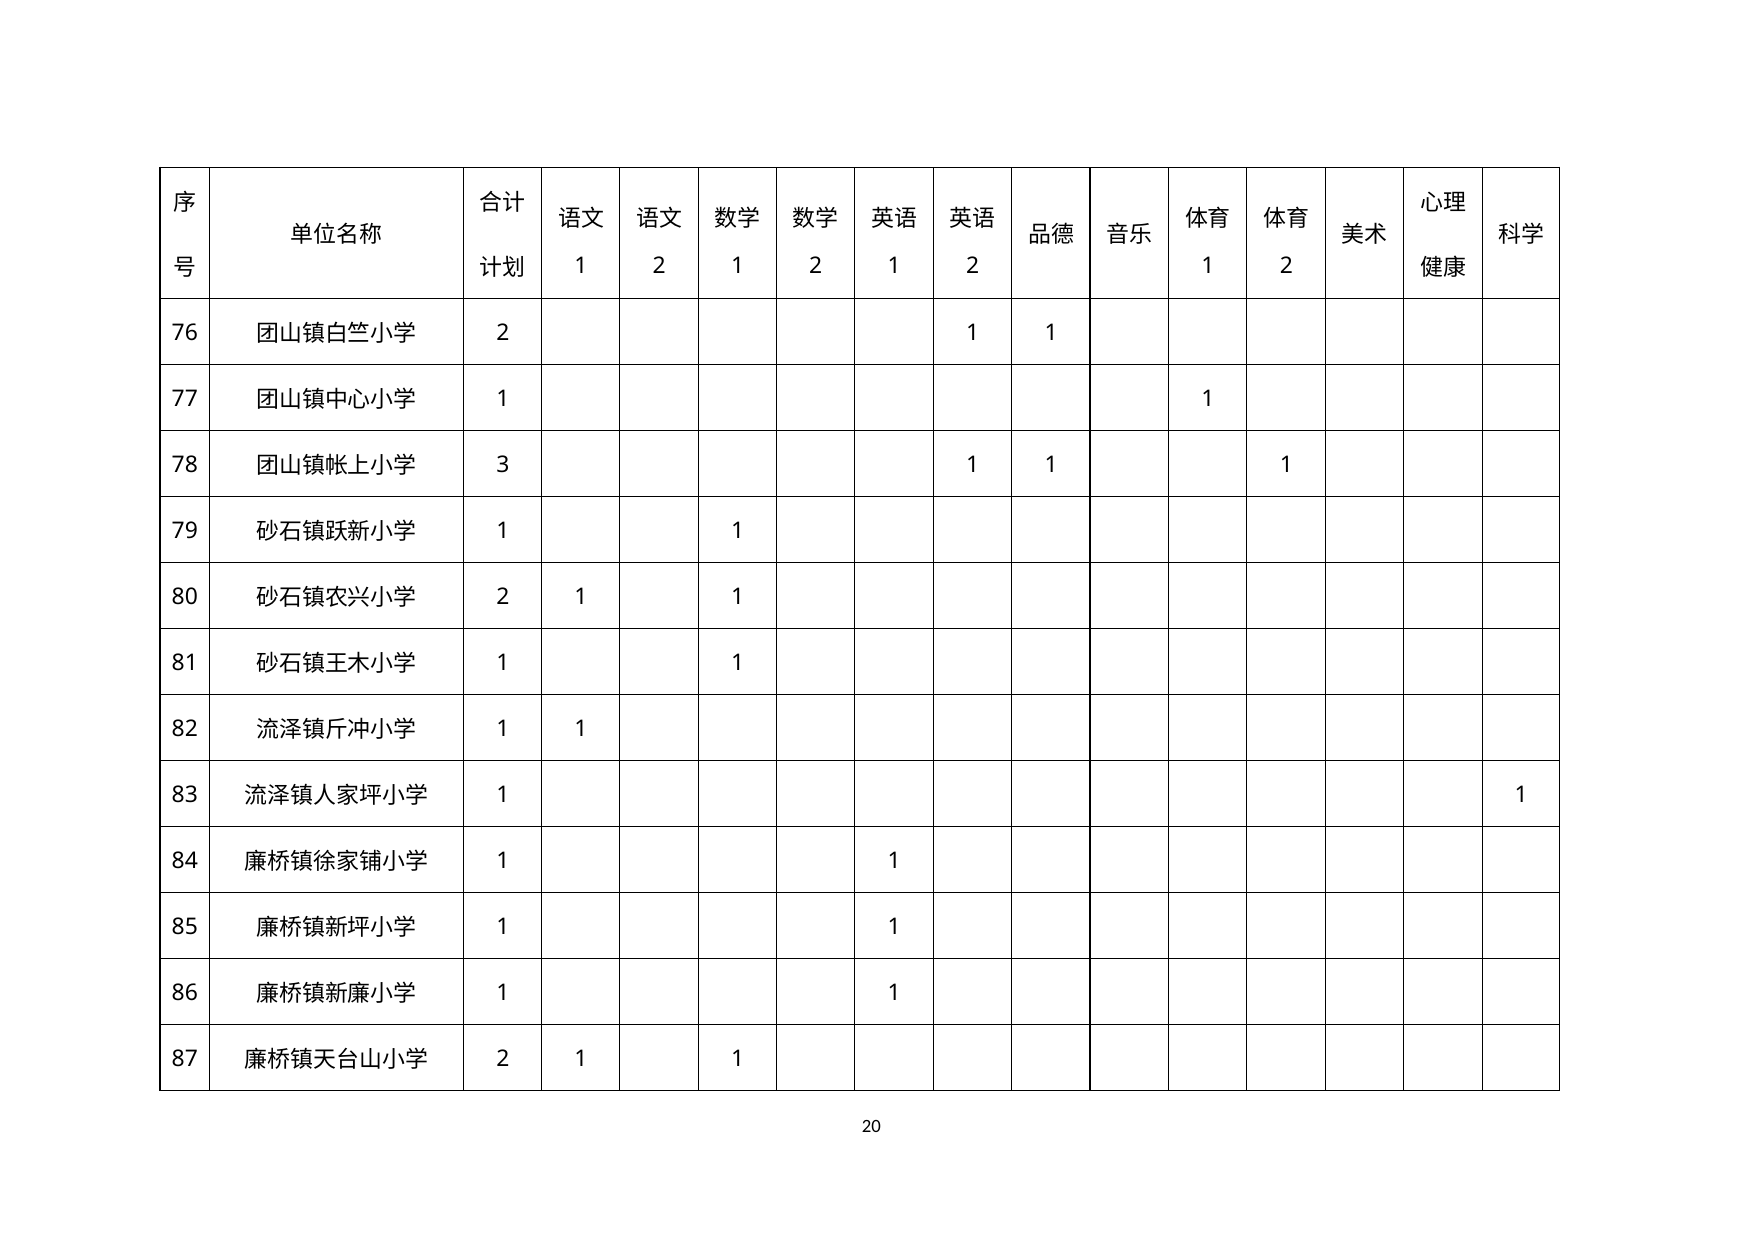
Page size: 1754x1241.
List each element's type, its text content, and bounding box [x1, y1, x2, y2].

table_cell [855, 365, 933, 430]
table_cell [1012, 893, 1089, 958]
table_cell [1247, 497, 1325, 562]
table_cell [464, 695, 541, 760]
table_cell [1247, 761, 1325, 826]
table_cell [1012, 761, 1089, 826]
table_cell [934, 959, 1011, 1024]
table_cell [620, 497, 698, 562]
table_header 体育1 [1169, 168, 1246, 298]
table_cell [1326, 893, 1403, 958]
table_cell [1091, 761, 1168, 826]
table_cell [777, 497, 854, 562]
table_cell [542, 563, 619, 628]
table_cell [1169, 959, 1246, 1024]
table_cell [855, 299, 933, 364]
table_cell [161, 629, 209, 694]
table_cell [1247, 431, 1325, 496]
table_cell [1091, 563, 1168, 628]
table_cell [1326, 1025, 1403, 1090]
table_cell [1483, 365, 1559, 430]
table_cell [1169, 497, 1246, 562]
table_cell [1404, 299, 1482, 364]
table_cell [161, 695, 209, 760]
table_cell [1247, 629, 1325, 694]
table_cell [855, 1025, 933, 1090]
table_header 科学 [1483, 168, 1559, 298]
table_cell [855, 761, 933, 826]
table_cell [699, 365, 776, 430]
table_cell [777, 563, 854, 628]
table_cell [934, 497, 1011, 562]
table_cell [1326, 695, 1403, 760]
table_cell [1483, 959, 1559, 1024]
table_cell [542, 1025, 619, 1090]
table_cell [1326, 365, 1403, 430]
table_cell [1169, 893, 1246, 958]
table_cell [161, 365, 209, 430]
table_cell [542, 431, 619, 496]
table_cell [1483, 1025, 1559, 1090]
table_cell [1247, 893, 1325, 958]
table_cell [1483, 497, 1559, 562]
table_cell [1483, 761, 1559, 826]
table_header 数学2 [777, 168, 854, 298]
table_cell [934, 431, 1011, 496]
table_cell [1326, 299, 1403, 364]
table_header 美术 [1326, 168, 1403, 298]
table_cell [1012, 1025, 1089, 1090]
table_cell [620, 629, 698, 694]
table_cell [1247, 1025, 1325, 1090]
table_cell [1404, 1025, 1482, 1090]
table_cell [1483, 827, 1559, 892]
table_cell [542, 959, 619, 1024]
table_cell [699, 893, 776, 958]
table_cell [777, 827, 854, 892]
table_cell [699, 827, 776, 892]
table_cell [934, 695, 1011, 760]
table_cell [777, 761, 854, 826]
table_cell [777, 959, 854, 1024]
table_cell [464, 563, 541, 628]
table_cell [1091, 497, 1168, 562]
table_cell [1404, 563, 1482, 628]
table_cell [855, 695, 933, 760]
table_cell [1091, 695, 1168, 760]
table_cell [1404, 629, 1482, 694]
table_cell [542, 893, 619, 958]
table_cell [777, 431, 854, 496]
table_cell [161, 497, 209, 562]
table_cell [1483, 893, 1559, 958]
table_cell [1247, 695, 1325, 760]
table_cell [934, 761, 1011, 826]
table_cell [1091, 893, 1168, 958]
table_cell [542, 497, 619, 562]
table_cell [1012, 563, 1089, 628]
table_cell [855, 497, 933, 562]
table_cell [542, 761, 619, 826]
table_header 英语2 [934, 168, 1011, 298]
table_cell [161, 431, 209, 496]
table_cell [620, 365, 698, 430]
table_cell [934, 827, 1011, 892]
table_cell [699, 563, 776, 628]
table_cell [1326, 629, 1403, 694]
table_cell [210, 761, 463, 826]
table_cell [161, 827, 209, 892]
table_header 语文2 [620, 168, 698, 298]
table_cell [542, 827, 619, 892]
table_header 英语1 [855, 168, 933, 298]
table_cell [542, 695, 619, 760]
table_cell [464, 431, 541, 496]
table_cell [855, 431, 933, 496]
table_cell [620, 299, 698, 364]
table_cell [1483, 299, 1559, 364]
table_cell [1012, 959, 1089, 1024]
table_header 单位名称 [210, 168, 463, 298]
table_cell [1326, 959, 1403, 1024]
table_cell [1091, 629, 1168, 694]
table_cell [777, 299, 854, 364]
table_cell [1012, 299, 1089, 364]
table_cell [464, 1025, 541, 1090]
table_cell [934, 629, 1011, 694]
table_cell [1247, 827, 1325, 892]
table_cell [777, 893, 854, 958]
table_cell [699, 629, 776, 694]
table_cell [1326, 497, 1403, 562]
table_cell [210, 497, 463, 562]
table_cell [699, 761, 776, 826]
table_header 合计 计划 [464, 168, 541, 298]
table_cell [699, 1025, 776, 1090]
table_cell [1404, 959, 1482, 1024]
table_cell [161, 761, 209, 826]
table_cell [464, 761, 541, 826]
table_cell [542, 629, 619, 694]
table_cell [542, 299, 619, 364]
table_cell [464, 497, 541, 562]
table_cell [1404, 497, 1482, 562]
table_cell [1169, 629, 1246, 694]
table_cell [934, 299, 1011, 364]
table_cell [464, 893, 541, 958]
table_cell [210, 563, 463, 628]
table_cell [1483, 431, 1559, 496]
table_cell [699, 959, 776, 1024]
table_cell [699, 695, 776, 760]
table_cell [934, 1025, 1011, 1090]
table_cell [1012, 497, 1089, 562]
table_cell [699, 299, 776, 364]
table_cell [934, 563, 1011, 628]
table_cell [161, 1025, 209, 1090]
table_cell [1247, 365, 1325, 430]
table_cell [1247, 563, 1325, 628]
table_header 音乐 [1091, 168, 1168, 298]
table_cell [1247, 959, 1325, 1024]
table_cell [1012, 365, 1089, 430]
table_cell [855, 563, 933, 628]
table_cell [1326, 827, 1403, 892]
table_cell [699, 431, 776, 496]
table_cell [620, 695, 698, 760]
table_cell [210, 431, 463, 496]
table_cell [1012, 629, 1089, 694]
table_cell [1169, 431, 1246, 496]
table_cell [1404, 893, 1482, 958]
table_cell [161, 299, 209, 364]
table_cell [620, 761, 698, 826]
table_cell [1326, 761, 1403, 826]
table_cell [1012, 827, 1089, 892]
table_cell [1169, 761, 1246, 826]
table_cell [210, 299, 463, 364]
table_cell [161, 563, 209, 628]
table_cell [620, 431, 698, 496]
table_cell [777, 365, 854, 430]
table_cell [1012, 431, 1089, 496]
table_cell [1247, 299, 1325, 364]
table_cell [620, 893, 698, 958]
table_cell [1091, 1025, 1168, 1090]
table_header 品德 [1012, 168, 1089, 298]
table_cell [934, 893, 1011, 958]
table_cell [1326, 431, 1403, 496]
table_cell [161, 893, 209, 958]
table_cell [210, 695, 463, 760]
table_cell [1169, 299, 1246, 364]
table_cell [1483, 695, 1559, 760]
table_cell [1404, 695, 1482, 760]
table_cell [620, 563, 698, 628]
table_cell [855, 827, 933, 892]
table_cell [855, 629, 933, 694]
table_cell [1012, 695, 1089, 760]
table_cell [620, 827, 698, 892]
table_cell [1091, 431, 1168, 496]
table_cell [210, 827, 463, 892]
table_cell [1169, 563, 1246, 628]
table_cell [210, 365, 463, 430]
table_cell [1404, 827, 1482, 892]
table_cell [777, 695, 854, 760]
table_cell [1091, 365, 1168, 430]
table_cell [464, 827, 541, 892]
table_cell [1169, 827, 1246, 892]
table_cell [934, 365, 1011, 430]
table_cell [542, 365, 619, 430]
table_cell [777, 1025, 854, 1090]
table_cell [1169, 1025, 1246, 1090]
table_header 体育2 [1247, 168, 1325, 298]
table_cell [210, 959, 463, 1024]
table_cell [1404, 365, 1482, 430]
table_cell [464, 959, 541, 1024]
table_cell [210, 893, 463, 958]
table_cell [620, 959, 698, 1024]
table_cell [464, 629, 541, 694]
table_header 心理 健康 [1404, 168, 1482, 298]
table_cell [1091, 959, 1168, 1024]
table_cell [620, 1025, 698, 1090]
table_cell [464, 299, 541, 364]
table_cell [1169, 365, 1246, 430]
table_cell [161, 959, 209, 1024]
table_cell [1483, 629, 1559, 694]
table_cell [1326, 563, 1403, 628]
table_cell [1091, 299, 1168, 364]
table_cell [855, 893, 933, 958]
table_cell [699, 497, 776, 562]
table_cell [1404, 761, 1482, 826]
table_header 序号 [161, 168, 209, 298]
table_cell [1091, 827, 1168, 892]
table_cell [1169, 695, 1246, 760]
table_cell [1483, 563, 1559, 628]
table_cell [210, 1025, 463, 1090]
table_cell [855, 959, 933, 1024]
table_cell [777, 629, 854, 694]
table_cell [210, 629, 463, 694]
table_header 语文1 [542, 168, 619, 298]
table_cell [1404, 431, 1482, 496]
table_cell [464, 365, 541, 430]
table_header 数学1 [699, 168, 776, 298]
